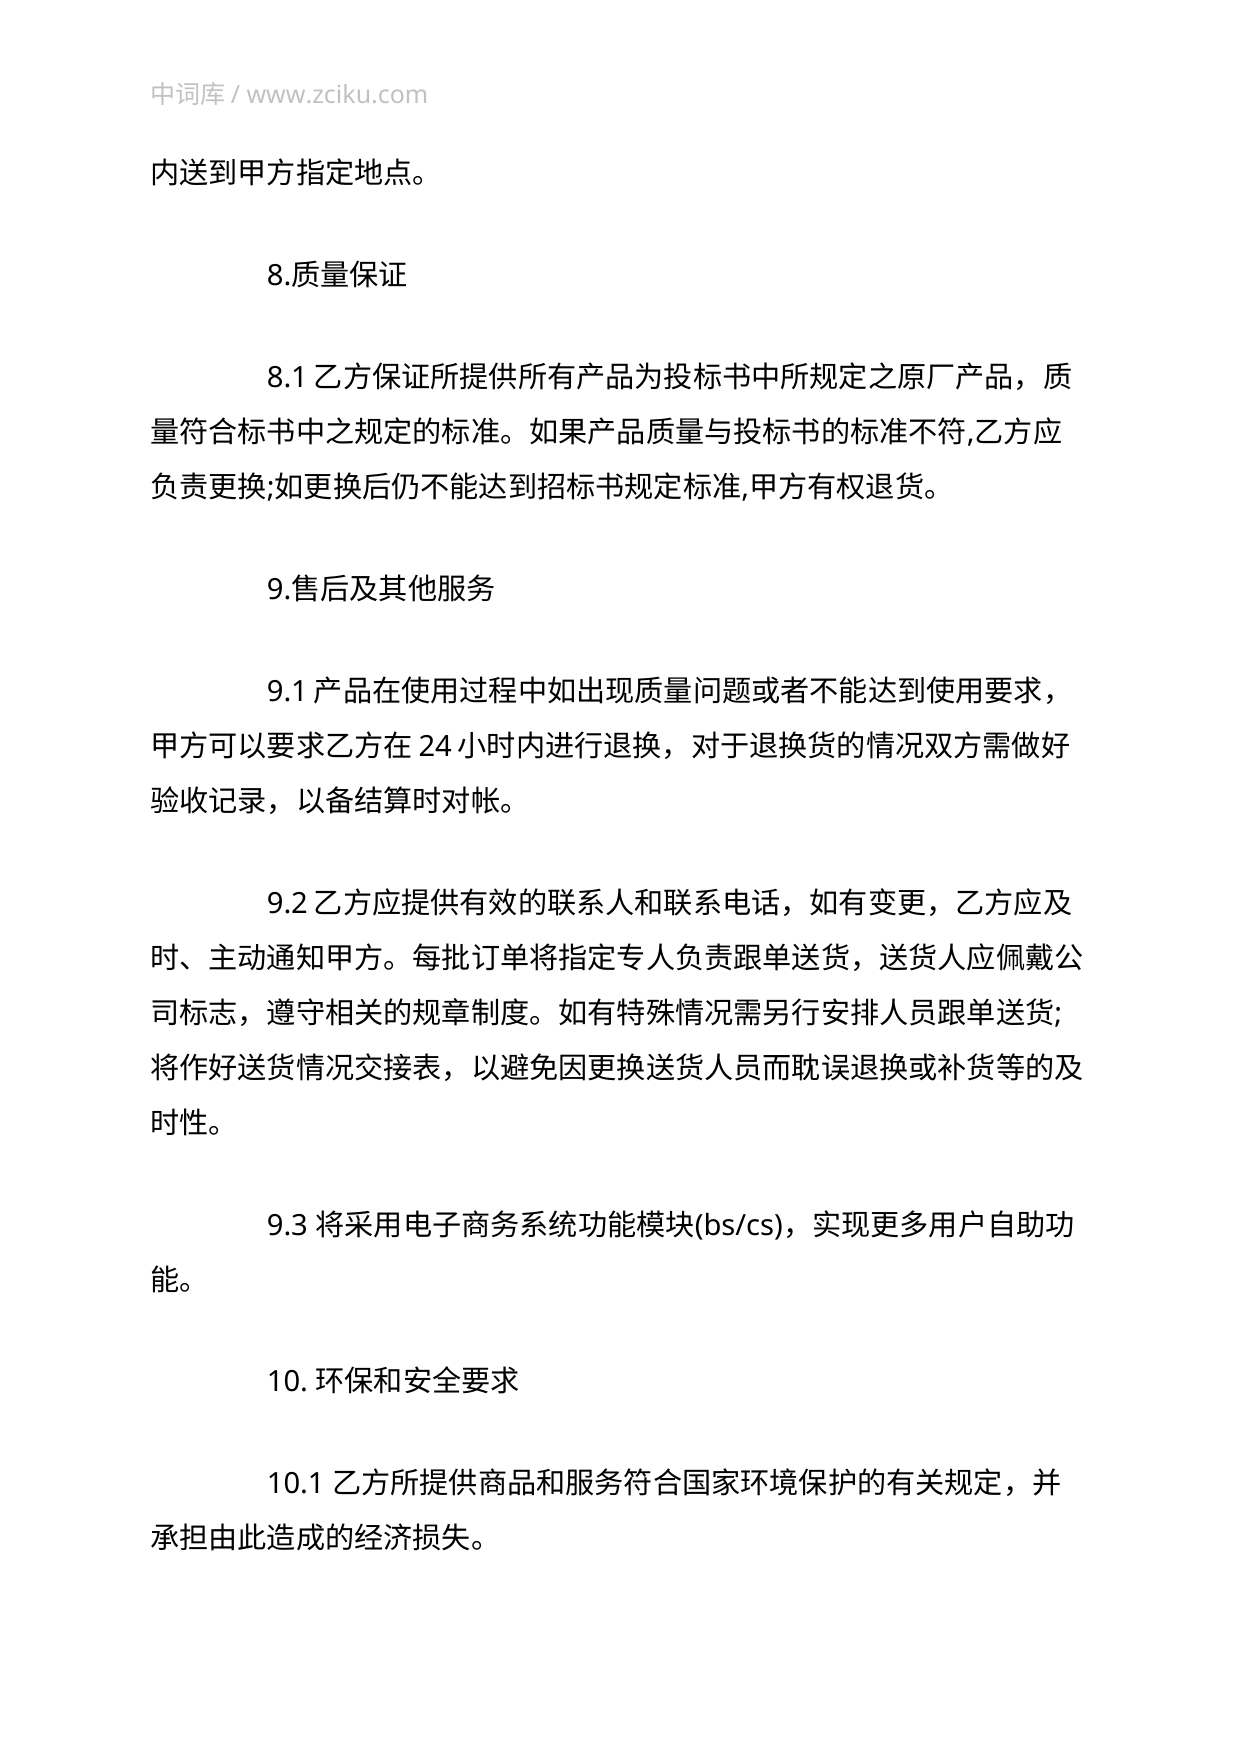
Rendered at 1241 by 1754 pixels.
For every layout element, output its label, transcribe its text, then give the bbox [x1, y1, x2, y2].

text 10.1 乙方所提供商品和服务符合国家环境保护的有关规定，并承担由此造成的经济损失。 [150, 1460, 1090, 1557]
text 10. 环保和安全要求 [150, 1358, 1090, 1400]
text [150, 150, 1090, 192]
text 9.售后及其他服务 [150, 566, 1090, 608]
text 9.2乙方应提供有效的联系人和联系电话，如有变更，乙方应及时、主动通知甲方。每批订单将指定专人负责跟单送货，送货人应佩戴公司标志，遵守相关的规章制度。如有特殊情况需另行安排人员跟单送货;将作好送货情况交接表，以避免因更换送货人员而耽误退换或补货等的及时性。 [150, 879, 1090, 1142]
text 8.质量保证 [150, 252, 1090, 294]
text 8.1乙方保证所提供所有产品为投标书中所规定之原厂产品，质量符合标书中之规定的标准。如果产品质量与投标书的标准不符,乙方应负责更换;如更换后仍不能达到招标书规定标准,甲方有权退货。 [150, 354, 1090, 506]
text 9.1产品在使用过程中如出现质量问题或者不能达到使用要求，甲方可以要求乙方在24小时内进行退换，对于退换货的情况双方需做好验收记录，以备结算时对帐。 [150, 668, 1090, 820]
text 9.3 将采用电子商务系统功能模块(bs/cs)，实现更多用户自助功能。 [150, 1201, 1090, 1298]
